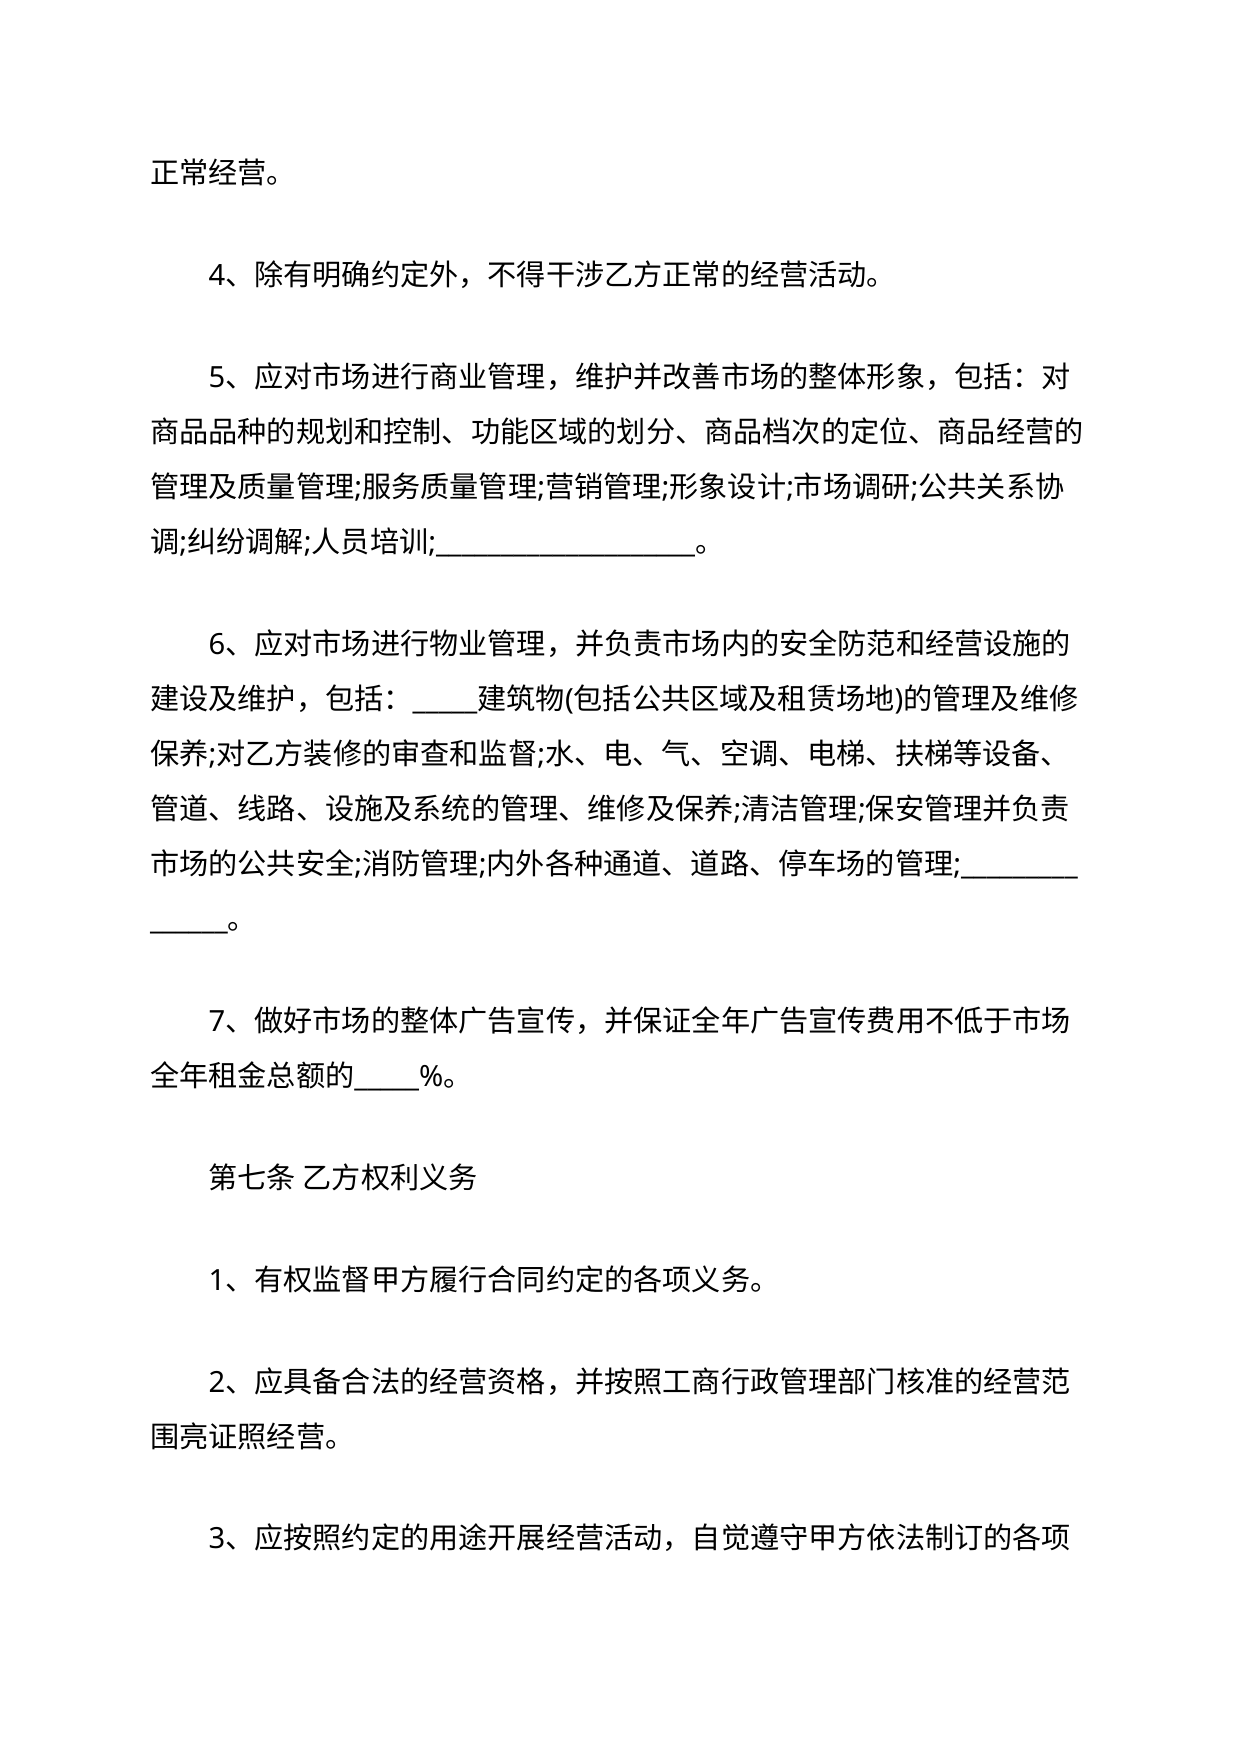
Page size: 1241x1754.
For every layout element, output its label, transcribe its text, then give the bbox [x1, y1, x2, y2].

text 2、应具备合法的经营资格，并按照工商行政管理部门核准的经营范围亮证照经营。 [150, 1358, 1090, 1456]
text 1、有权监督甲方履行合同约定的各项义务。 [150, 1256, 1090, 1299]
text 4、除有明确约定外，不得干涉乙方正常的经营活动。 [150, 252, 1090, 294]
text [150, 150, 1090, 192]
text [150, 1515, 1090, 1557]
text 6、应对市场进行物业管理，并负责市场内的安全防范和经营设施的建设及维护，包括：_____建筑物(包括公共区域及租赁场地)的管理及维修保养;对乙方装修的审查和监督;水、电、气、空调、电梯、扶梯等设备、管道、线路、设施及系统的管理、维修及保养;清洁管理;保安管理并负责市场的公共安全;消防管理;内外各种通道、道路、停车场的管理;_______________。 [150, 621, 1090, 938]
text 第七条 乙方权利义务 [150, 1154, 1090, 1197]
text 7、做好市场的整体广告宣传，并保证全年广告宣传费用不低于市场全年租金总额的_____%。 [150, 998, 1090, 1095]
text 5、应对市场进行商业管理，维护并改善市场的整体形象，包括：对商品品种的规划和控制、功能区域的划分、商品档次的定位、商品经营的管理及质量管理;服务质量管理;营销管理;形象设计;市场调研;公共关系协调;纠纷调解;人员培训;____________________。 [150, 354, 1090, 561]
